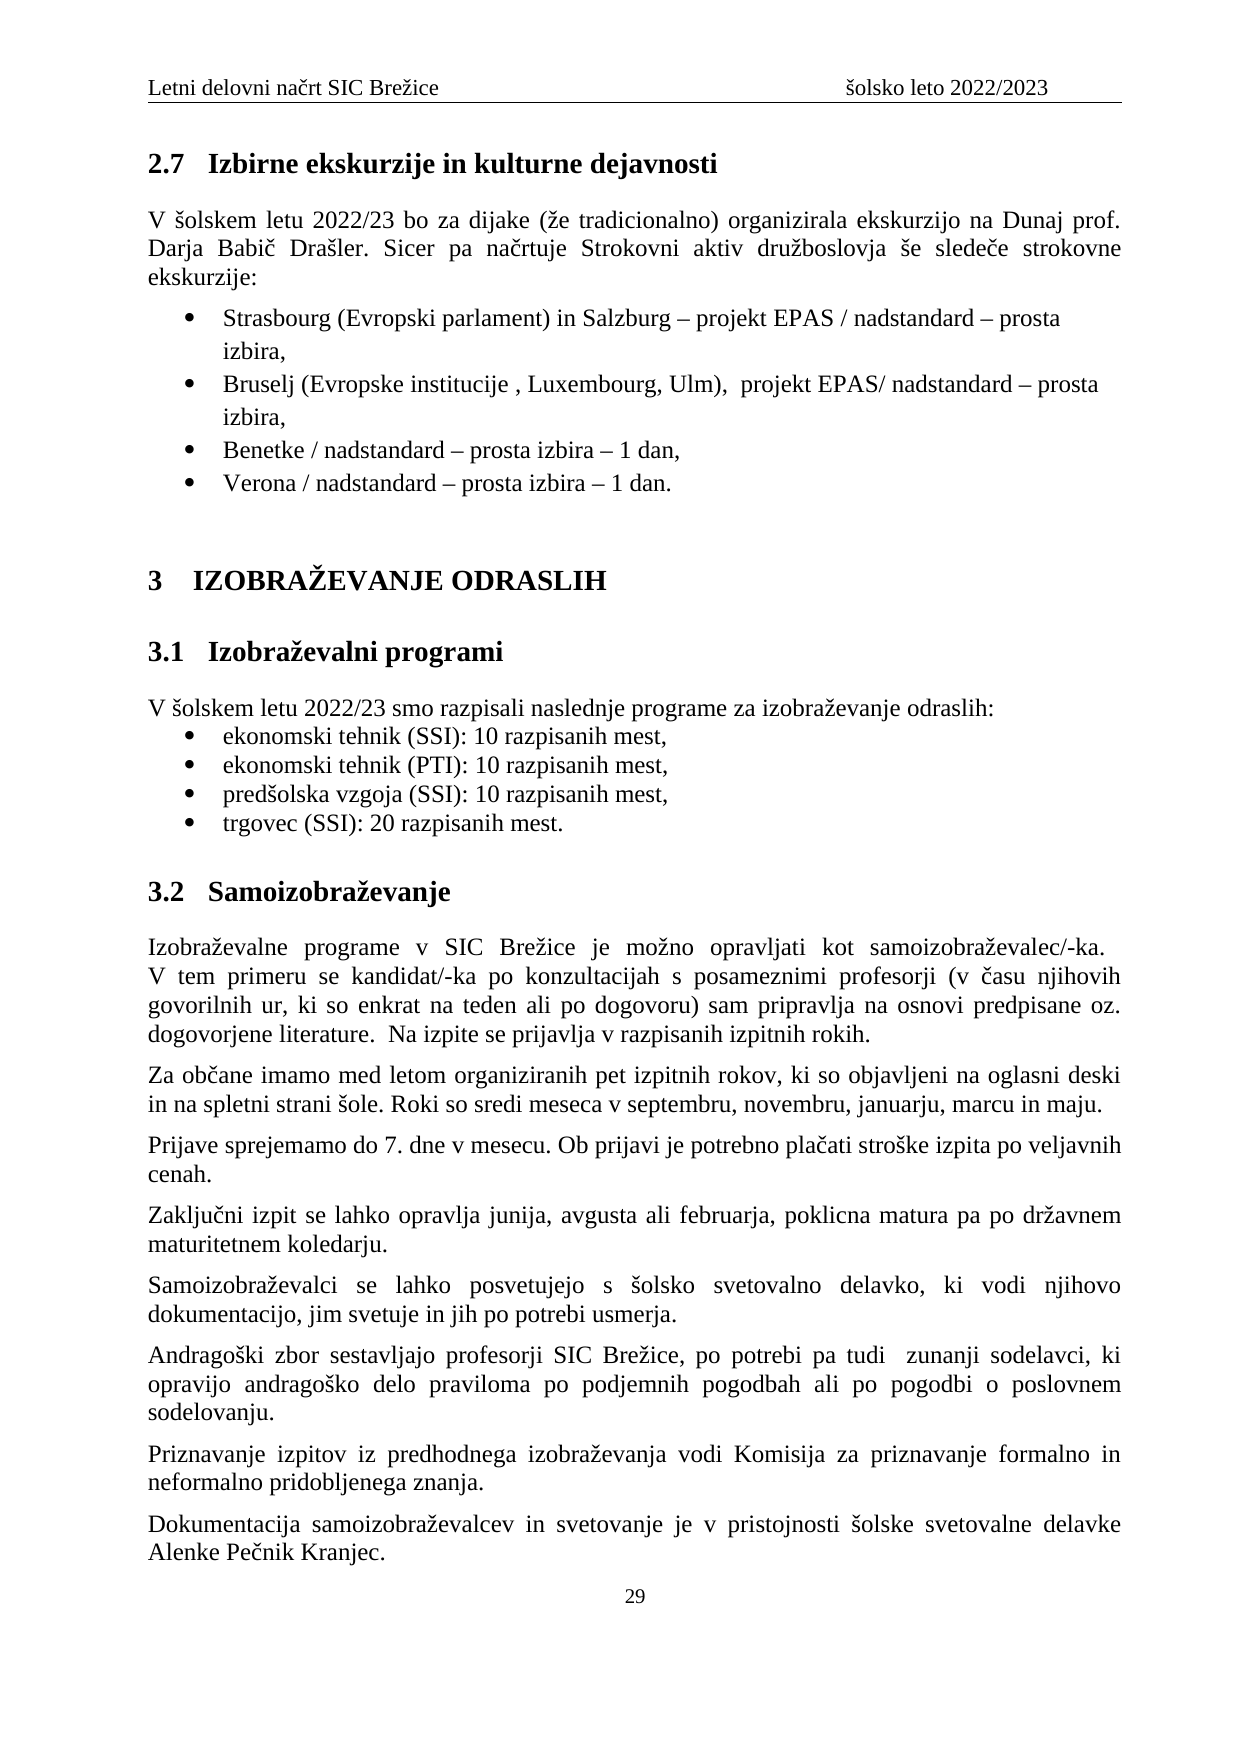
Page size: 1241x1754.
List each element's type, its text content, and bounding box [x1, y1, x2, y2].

subtitle Izobraževalni programi [148, 634, 1122, 668]
text Dokumentacija samoizobraževalcev in svetovanje je v pristojnosti šolske svetovalne delavke Alenke Pečnik Kranjec. [148, 1509, 1122, 1566]
list Bruselj (Evropske institucije , Luxembourg, Ulm), projekt EPAS/ nadstandard – prosta izbira, [185, 369, 1122, 431]
list Strasbourg (Evropski parlament) in Salzburg – projekt EPAS / nadstandard – prosta izbira, [185, 303, 1122, 365]
text Prijave sprejemamo do 7. dne v mesecu. Ob prijavi je potrebno plačati stroške izpita po veljavnih cenah. [148, 1130, 1122, 1187]
text V šolskem letu 2022/23 smo razpisali naslednje programe za izobraževanje odraslih: [148, 693, 1122, 721]
list ekonomski tehnik (SSI): 10 razpisanih mest, [185, 721, 1122, 750]
list predšolska vzgoja (SSI): 10 razpisanih mest, [185, 779, 1122, 808]
text V šolskem letu 2022/23 bo za dijake (že tradicionalno) organizirala ekskurzijo na Dunaj prof. Darja Babič Drašler. Sicer pa načrtuje Strokovni aktiv družboslovja še sledeče strokovne ekskurzije: [148, 205, 1122, 291]
list Verona / nadstandard – prosta izbira – 1 dan. [185, 468, 1122, 497]
list Benetke / nadstandard – prosta izbira – 1 dan, [185, 436, 1122, 464]
text Izobraževalne programe v SIC Brežice je možno opravljati kot samoizobraževalec/-ka. V tem primeru se kandidat/-ka po konzultacijah s posameznimi profesorji (v času njihovih govorilnih ur, ki so enkrat na teden ali po dogovoru) sam pripravlja na osnovi predpisane oz. dogovorjene literature. Na izpite se prijavlja v razpisanih izpitnih rokih. [148, 932, 1122, 1047]
subtitle Samoizobraževanje [148, 874, 1122, 907]
subtitle Izbirne ekskurzije in kulturne dejavnosti [148, 146, 1122, 180]
text Za občane imamo med letom organiziranih pet izpitnih rokov, ki so objavljeni na oglasni deski in na spletni strani šole. Roki so sredi meseca v septembru, novembru, januarju, marcu in maju. [148, 1060, 1122, 1117]
text Zaključni izpit se lahko opravlja junija, avgusta ali februarja, poklicna matura pa po državnem maturitetnem koledarju. [148, 1200, 1122, 1257]
list ekonomski tehnik (PTI): 10 razpisanih mest, [185, 750, 1122, 779]
list trgovec (SSI): 20 razpisanih mest. [185, 808, 1122, 836]
text Andragoški zbor sestavljajo profesorji SIC Brežice, po potrebi pa tudi zunanji sodelavci, ki opravijo andragoško delo praviloma po podjemnih pogodbah ali po pogodbi o poslovnem sodelovanju. [148, 1340, 1122, 1426]
text Samoizobraževalci se lahko posvetujejo s šolsko svetovalno delavko, ki vodi njihovo dokumentacijo, jim svetuje in jih po potrebi usmerja. [148, 1270, 1122, 1327]
subtitle IZOBRAŽEVANJE ODRASLIH [148, 563, 1122, 597]
text Priznavanje izpitov iz predhodnega izobraževanja vodi Komisija za priznavanje formalno in neformalno pridobljenega znanja. [148, 1439, 1122, 1496]
